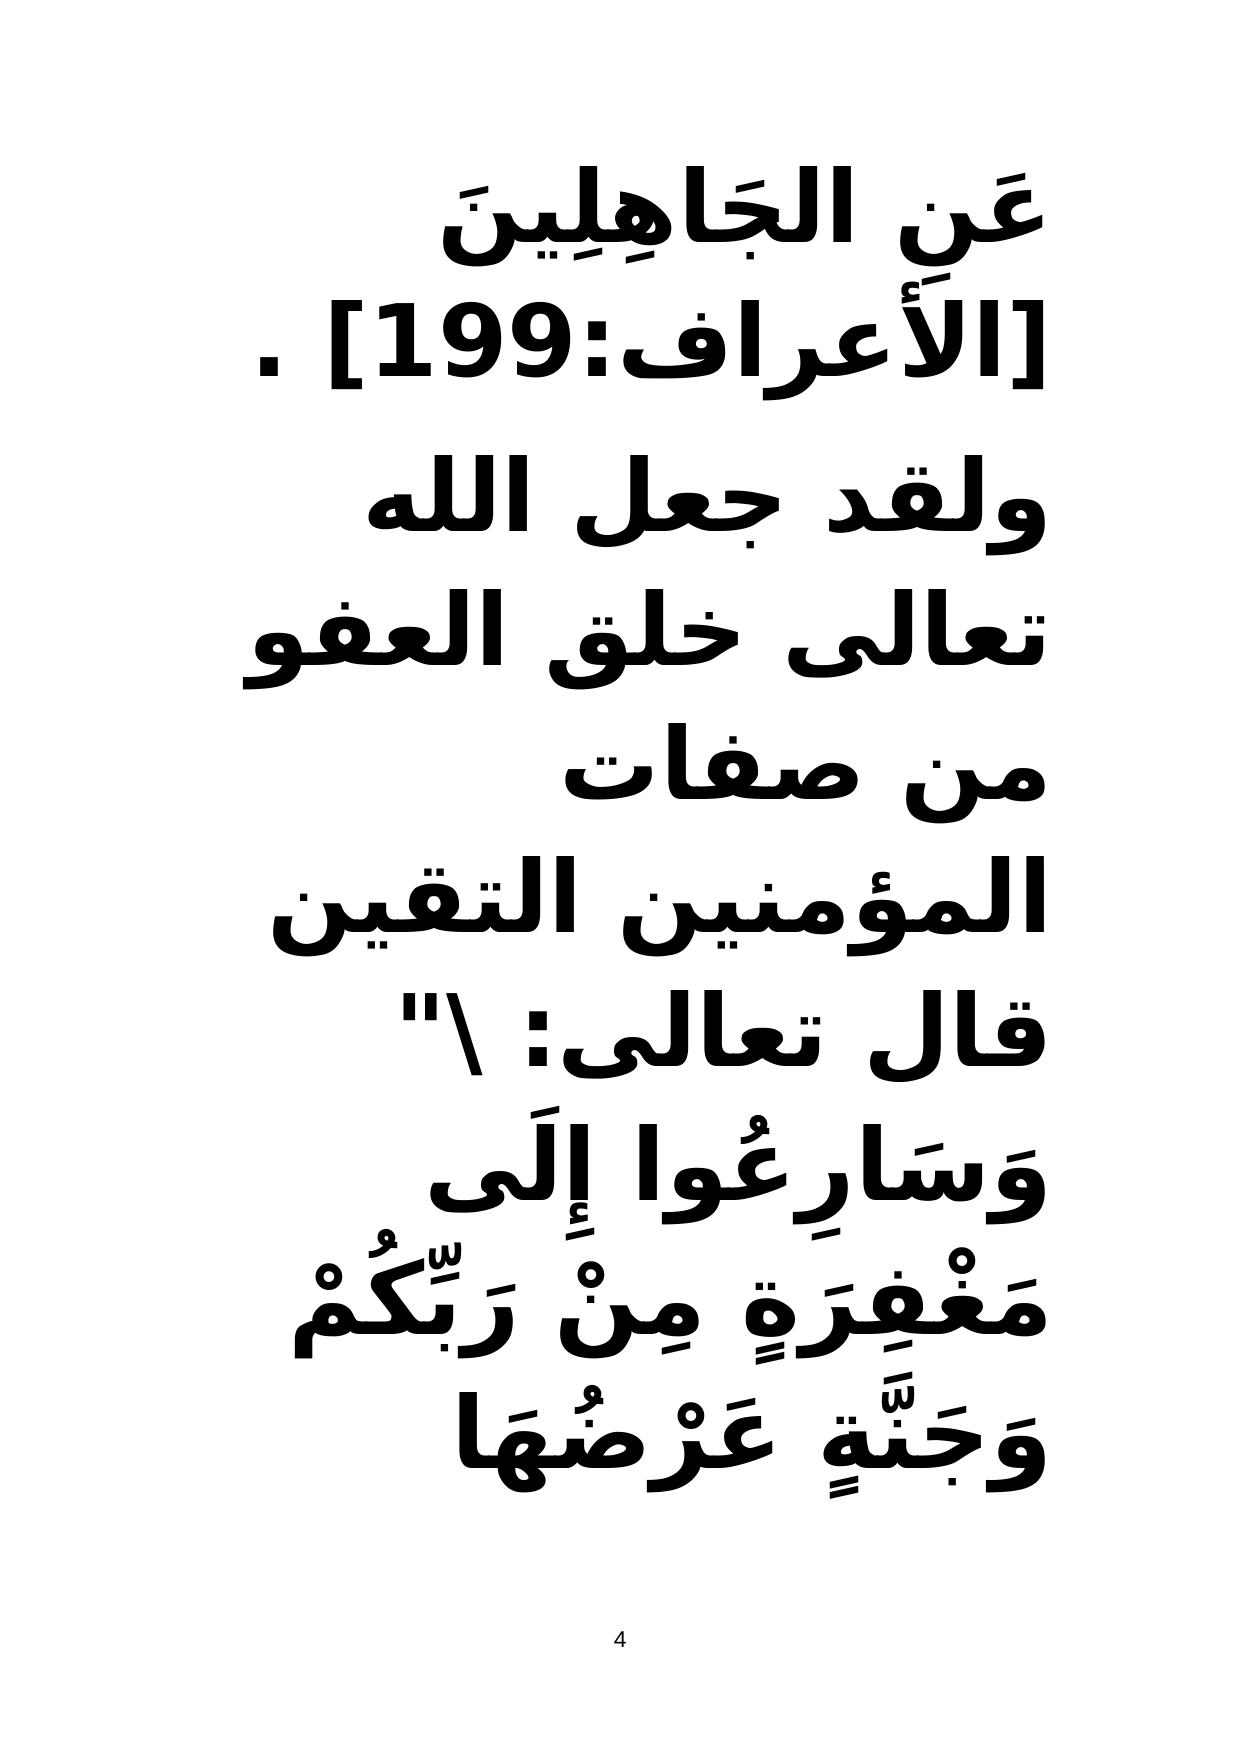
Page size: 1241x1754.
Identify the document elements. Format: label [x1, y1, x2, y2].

text [187, 150, 1053, 400]
text [187, 438, 1053, 1492]
